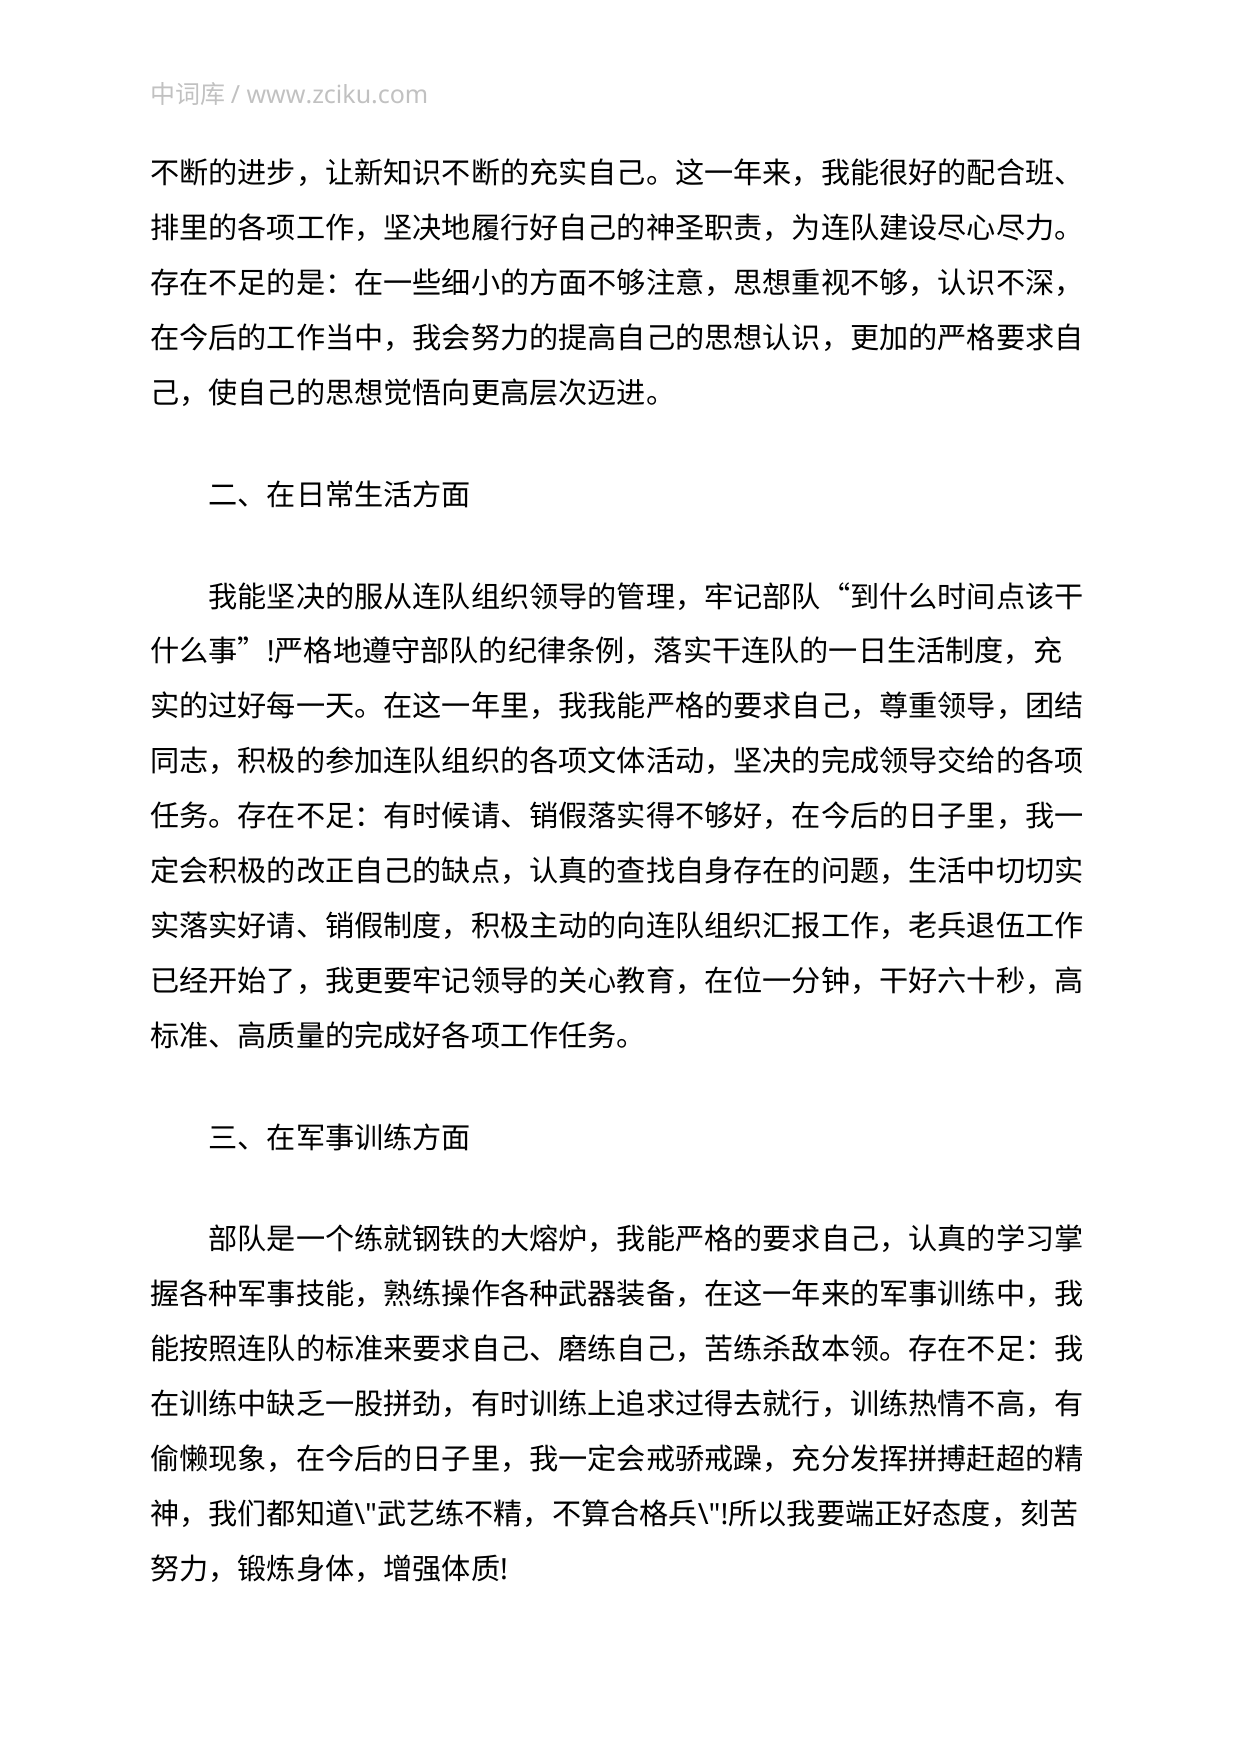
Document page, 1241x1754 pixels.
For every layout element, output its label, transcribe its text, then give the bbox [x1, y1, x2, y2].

text 我能坚决的服从连队组织领导的管理，牢记部队“到什么时间点该干什么事”!严格地遵守部队的纪律条例，落实干连队的一日生活制度，充实的过好每一天。在这一年里，我我能严格的要求自己，尊重领导，团结同志，积极的参加连队组织的各项文体活动，坚决的完成领导交给的各项任务。存在不足：有时候请、销假落实得不够好，在今后的日子里，我一定会积极的改正自己的缺点，认真的查找自身存在的问题，生活中切切实实落实好请、销假制度，积极主动的向连队组织汇报工作，老兵退伍工作已经开始了，我更要牢记领导的关心教育，在位一分钟，干好六十秒，高标准、高质量的完成好各项工作任务。 [150, 573, 1090, 1055]
text 三、在军事训练方面 [150, 1114, 1090, 1156]
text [150, 150, 1090, 412]
text 二、在日常生活方面 [150, 471, 1090, 514]
text 部队是一个练就钢铁的大熔炉，我能严格的要求自己，认真的学习掌握各种军事技能，熟练操作各种武器装备，在这一年来的军事训练中，我能按照连队的标准来要求自己、磨练自己，苦练杀敌本领。存在不足：我在训练中缺乏一股拼劲，有时训练上追求过得去就行，训练热情不高，有偷懒现象，在今后的日子里，我一定会戒骄戒躁，充分发挥拼搏赶超的精神，我们都知道\"武艺练不精，不算合格兵\"!所以我要端正好态度，刻苦努力，锻炼身体，增强体质! [150, 1216, 1090, 1588]
